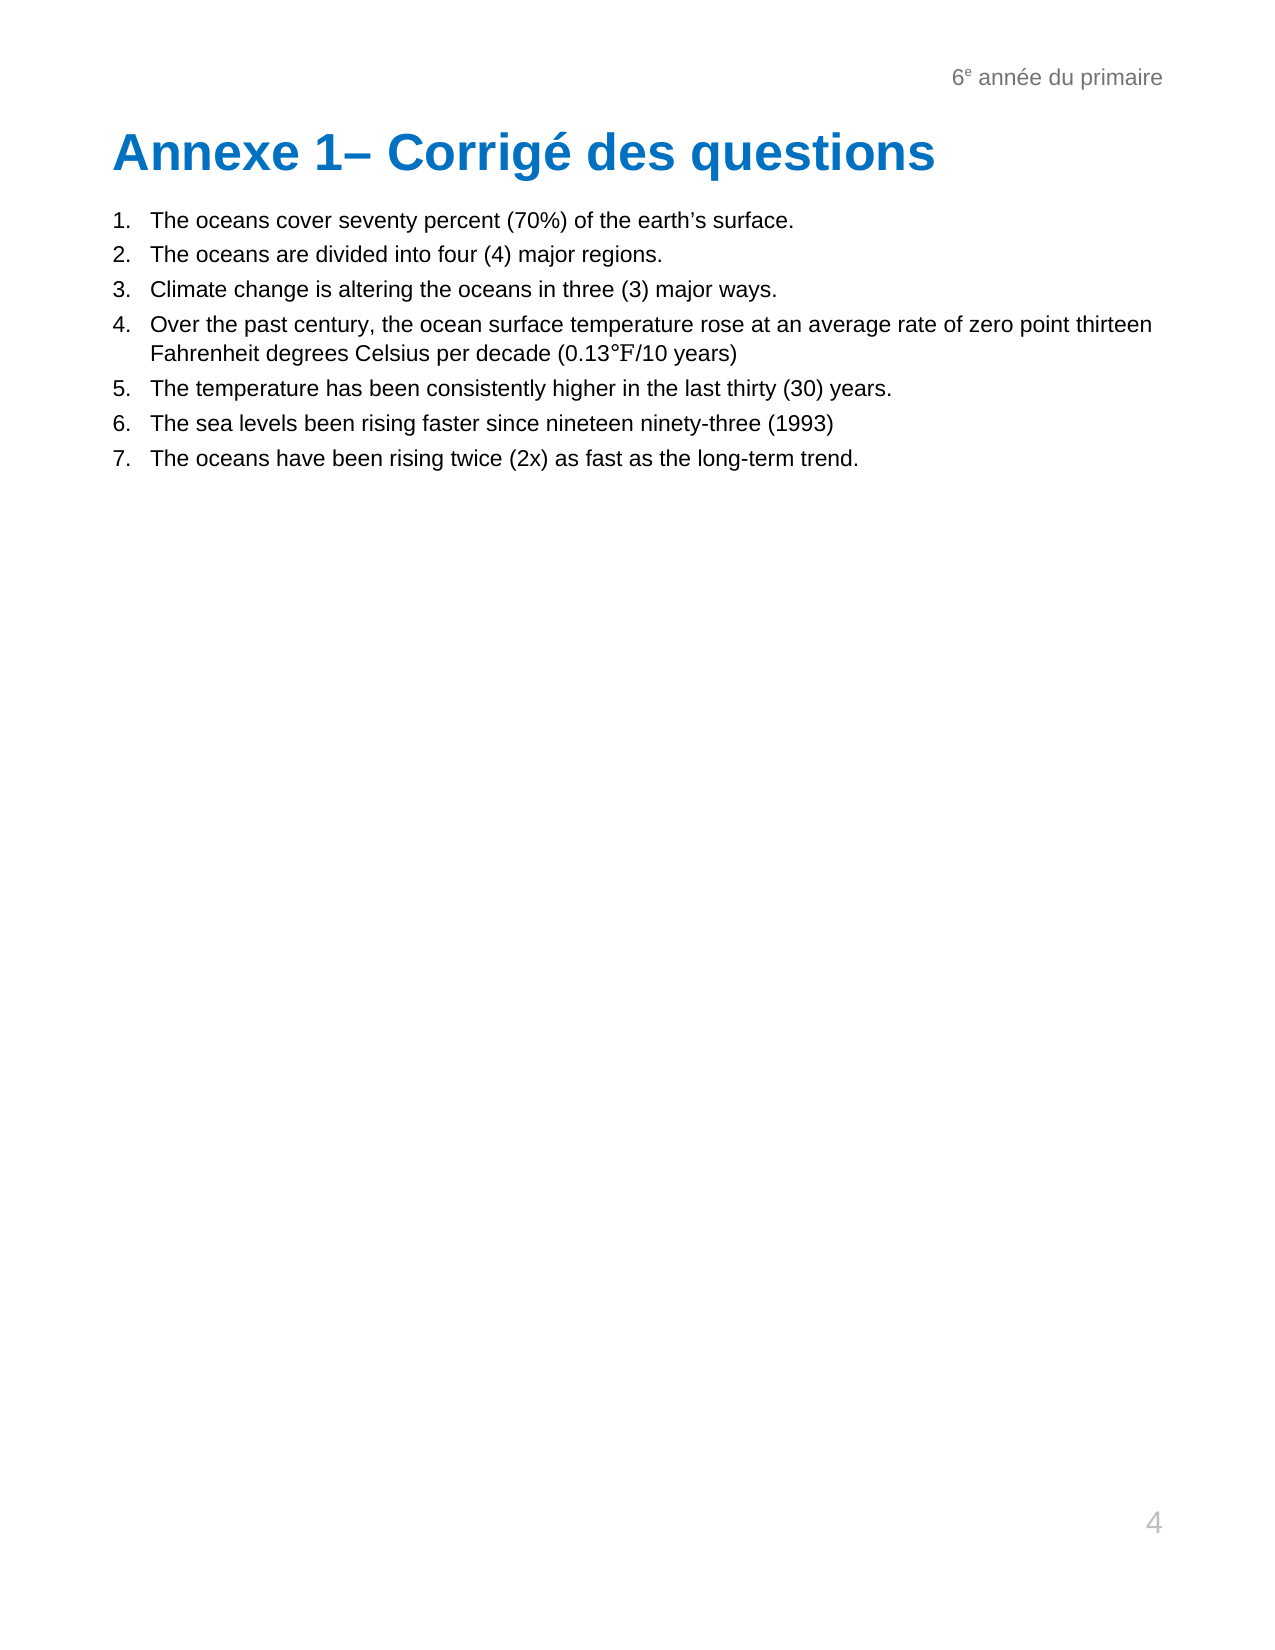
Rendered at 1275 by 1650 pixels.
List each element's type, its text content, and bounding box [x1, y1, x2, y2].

list Over the past century, the ocean surface temperature rose at an average rate of zero point thirteen Fahrenheit degrees Celsius per decade (0.13℉/10 years) [112, 311, 1163, 367]
list The oceans are divided into four (4) major regions. [112, 241, 1163, 268]
list The oceans have been rising twice (2x) as fast as the long-term trend. [112, 444, 1163, 471]
list The temperature has been consistently higher in the last thirty (30) years. [112, 375, 1163, 402]
list The oceans cover seventy percent (70%) of the earth’s surface. [112, 207, 1163, 233]
list The sea levels been rising faster since nineteen ninety-three (1993) [112, 410, 1163, 436]
list Climate change is altering the oceans in three (3) major ways. [112, 276, 1163, 302]
text Annexe 1– Corrigé des questions [112, 122, 1163, 182]
